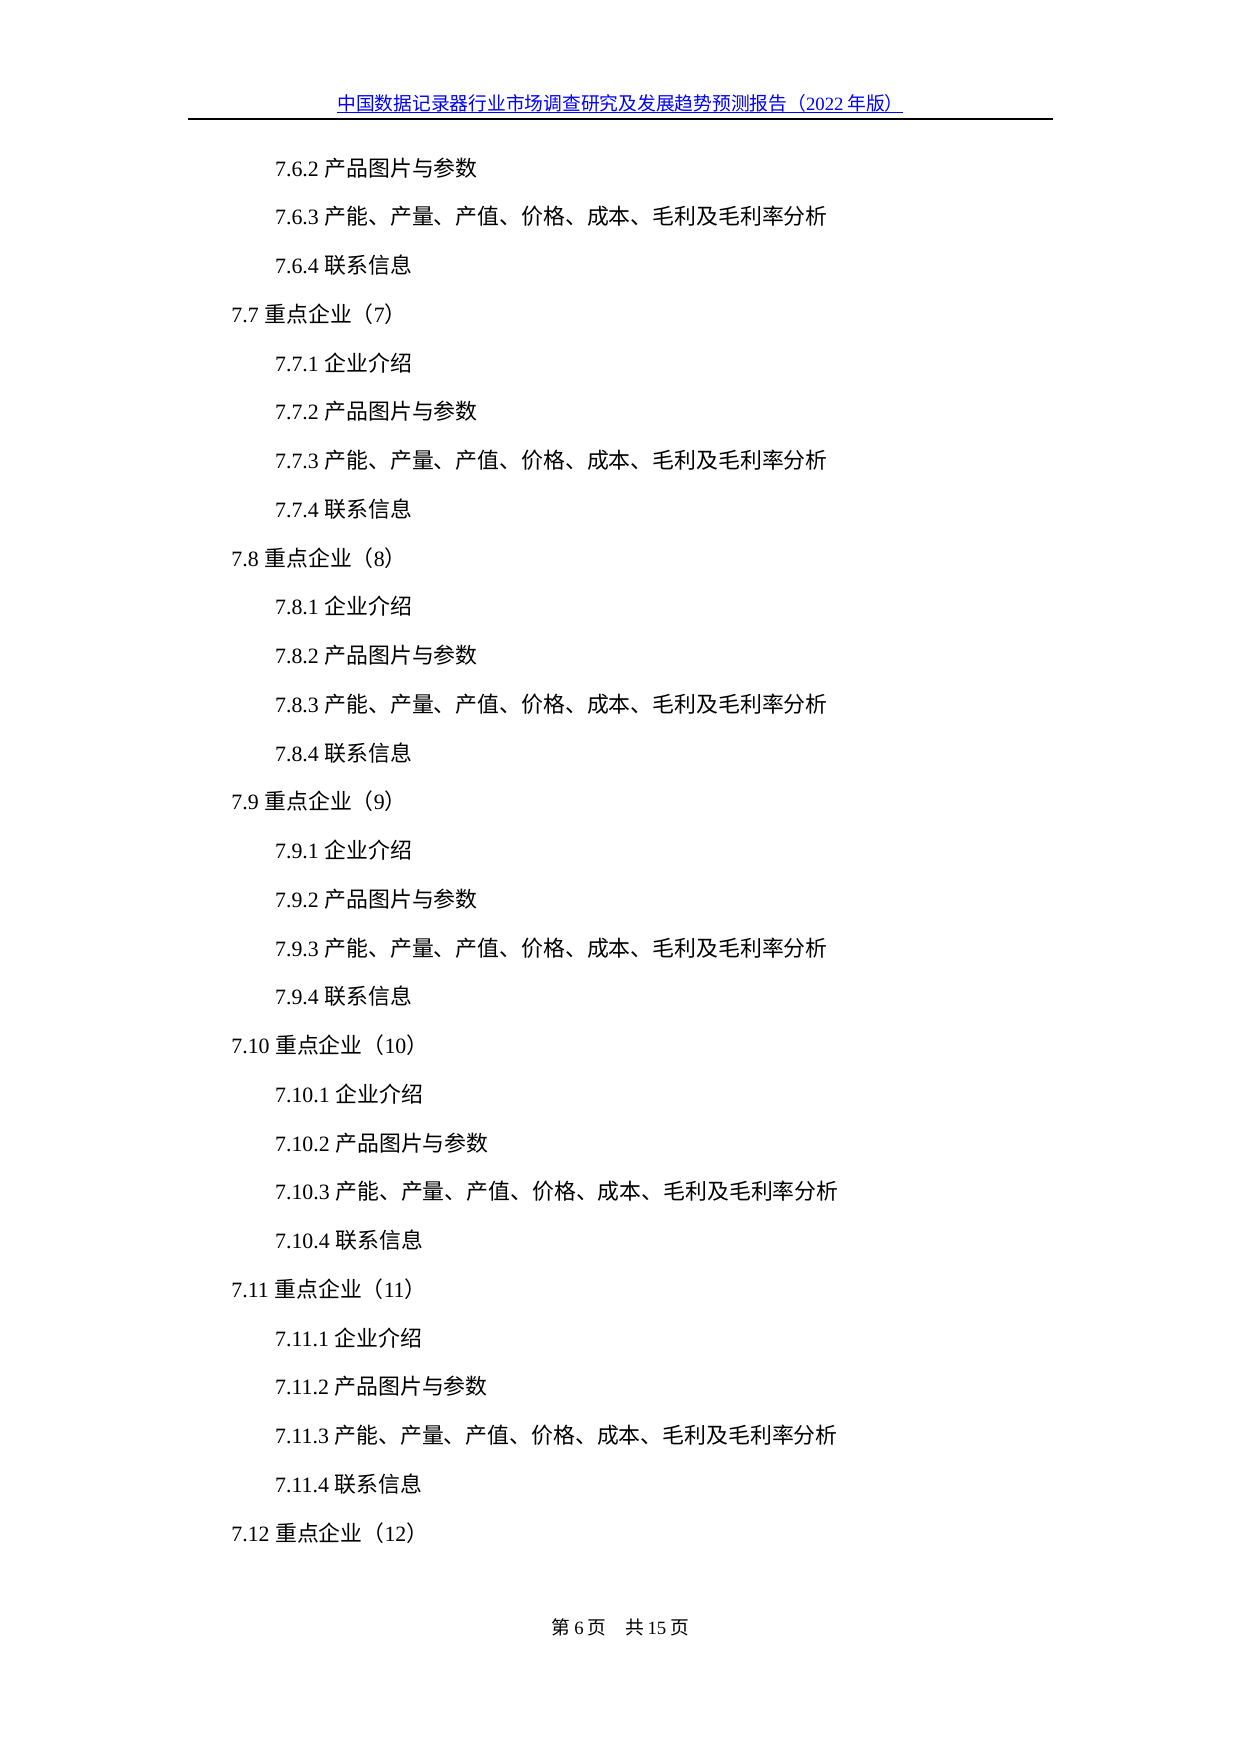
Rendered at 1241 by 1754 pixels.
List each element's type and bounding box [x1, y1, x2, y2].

text [187, 150, 1053, 1548]
